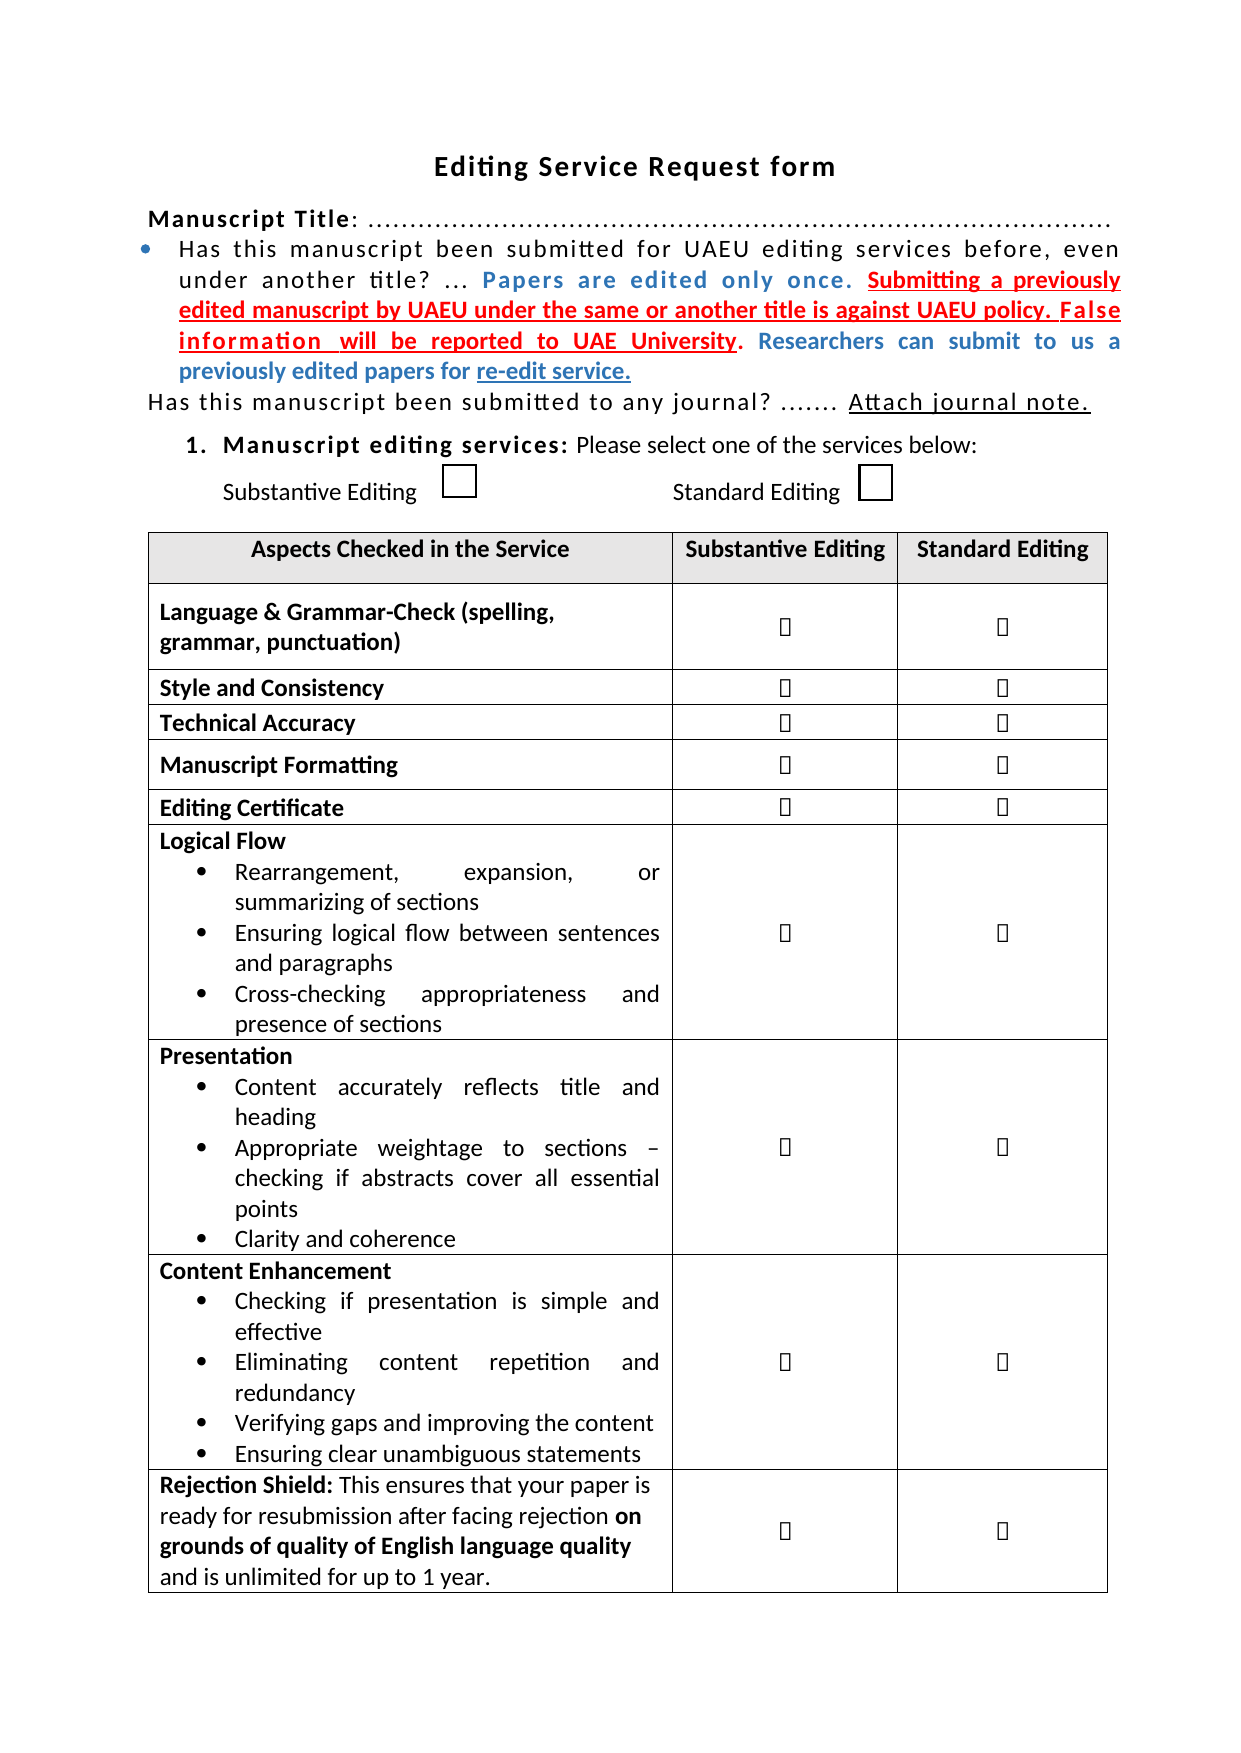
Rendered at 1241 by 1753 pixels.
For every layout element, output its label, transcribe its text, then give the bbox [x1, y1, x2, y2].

table_cell  [673, 790, 897, 824]
table_cell  [898, 705, 1107, 739]
table_header Aspects Checked in the Service [149, 533, 672, 583]
table_cell  [898, 740, 1107, 788]
text Manuscript Title: ......................................................................................... [148, 203, 1122, 233]
table_cell Presentation Content accurately reflects title and heading Appropriate weightage to sections – checking if abstracts cover all essential points Clarity and coherence [149, 1040, 672, 1254]
table_cell  [673, 1470, 897, 1592]
table_cell Editing Certificate [149, 790, 672, 824]
table_cell  [898, 1040, 1107, 1254]
table_cell  [673, 825, 897, 1039]
table_cell  [898, 1255, 1107, 1468]
list Has this manuscript been submitted for UAEU editing services before, even under another title? ... Papers are edited only once. Submitting a previously edited manuscript by UAEU under the same or another title is against UAEU policy. False information will be reported to UAE University. Researchers can submit to us a previously edited papers for re-edit service. [141, 233, 1121, 386]
table_header Substantive Editing [673, 533, 897, 583]
table_cell Style and Consistency [149, 670, 672, 704]
list Substantive Editing Standard Editing [223, 476, 1121, 507]
list Manuscript editing services: Please select one of the services below: [185, 429, 1121, 459]
table_header Standard Editing [898, 533, 1107, 583]
text Editing Service Request form [148, 148, 1122, 183]
table_cell Logical Flow Rearrangement, expansion, or summarizing of sections Ensuring logical flow between sentences and paragraphs Cross-checking appropriateness and presence of sections [149, 825, 672, 1039]
table_cell  [673, 670, 897, 704]
table_cell  [673, 705, 897, 739]
table_cell Rejection Shield: This ensures that your paper is ready for resubmission after facing rejection on grounds of quality of English language quality and is unlimited for up to 1 year. [149, 1470, 672, 1592]
table_cell  [898, 670, 1107, 704]
table_cell Manuscript Formatting [149, 740, 672, 788]
table_cell  [898, 790, 1107, 824]
table_cell  [673, 1255, 897, 1468]
table_cell  [673, 584, 897, 669]
table_cell Technical Accuracy [149, 705, 672, 739]
table_cell  [673, 1040, 897, 1254]
table_cell  [673, 740, 897, 788]
table_cell Content Enhancement Checking if presentation is simple and effective Eliminating content repetition and redundancy Verifying gaps and improving the content Ensuring clear unambiguous statements [149, 1255, 672, 1468]
table_cell  [898, 825, 1107, 1039]
table_cell  [898, 1470, 1107, 1592]
table_cell Language & Grammar-Check (spelling, grammar, punctuation) [149, 584, 672, 669]
table_cell  [898, 584, 1107, 669]
text Has this manuscript been submitted to any journal? ....... Attach journal note. [148, 386, 1122, 416]
